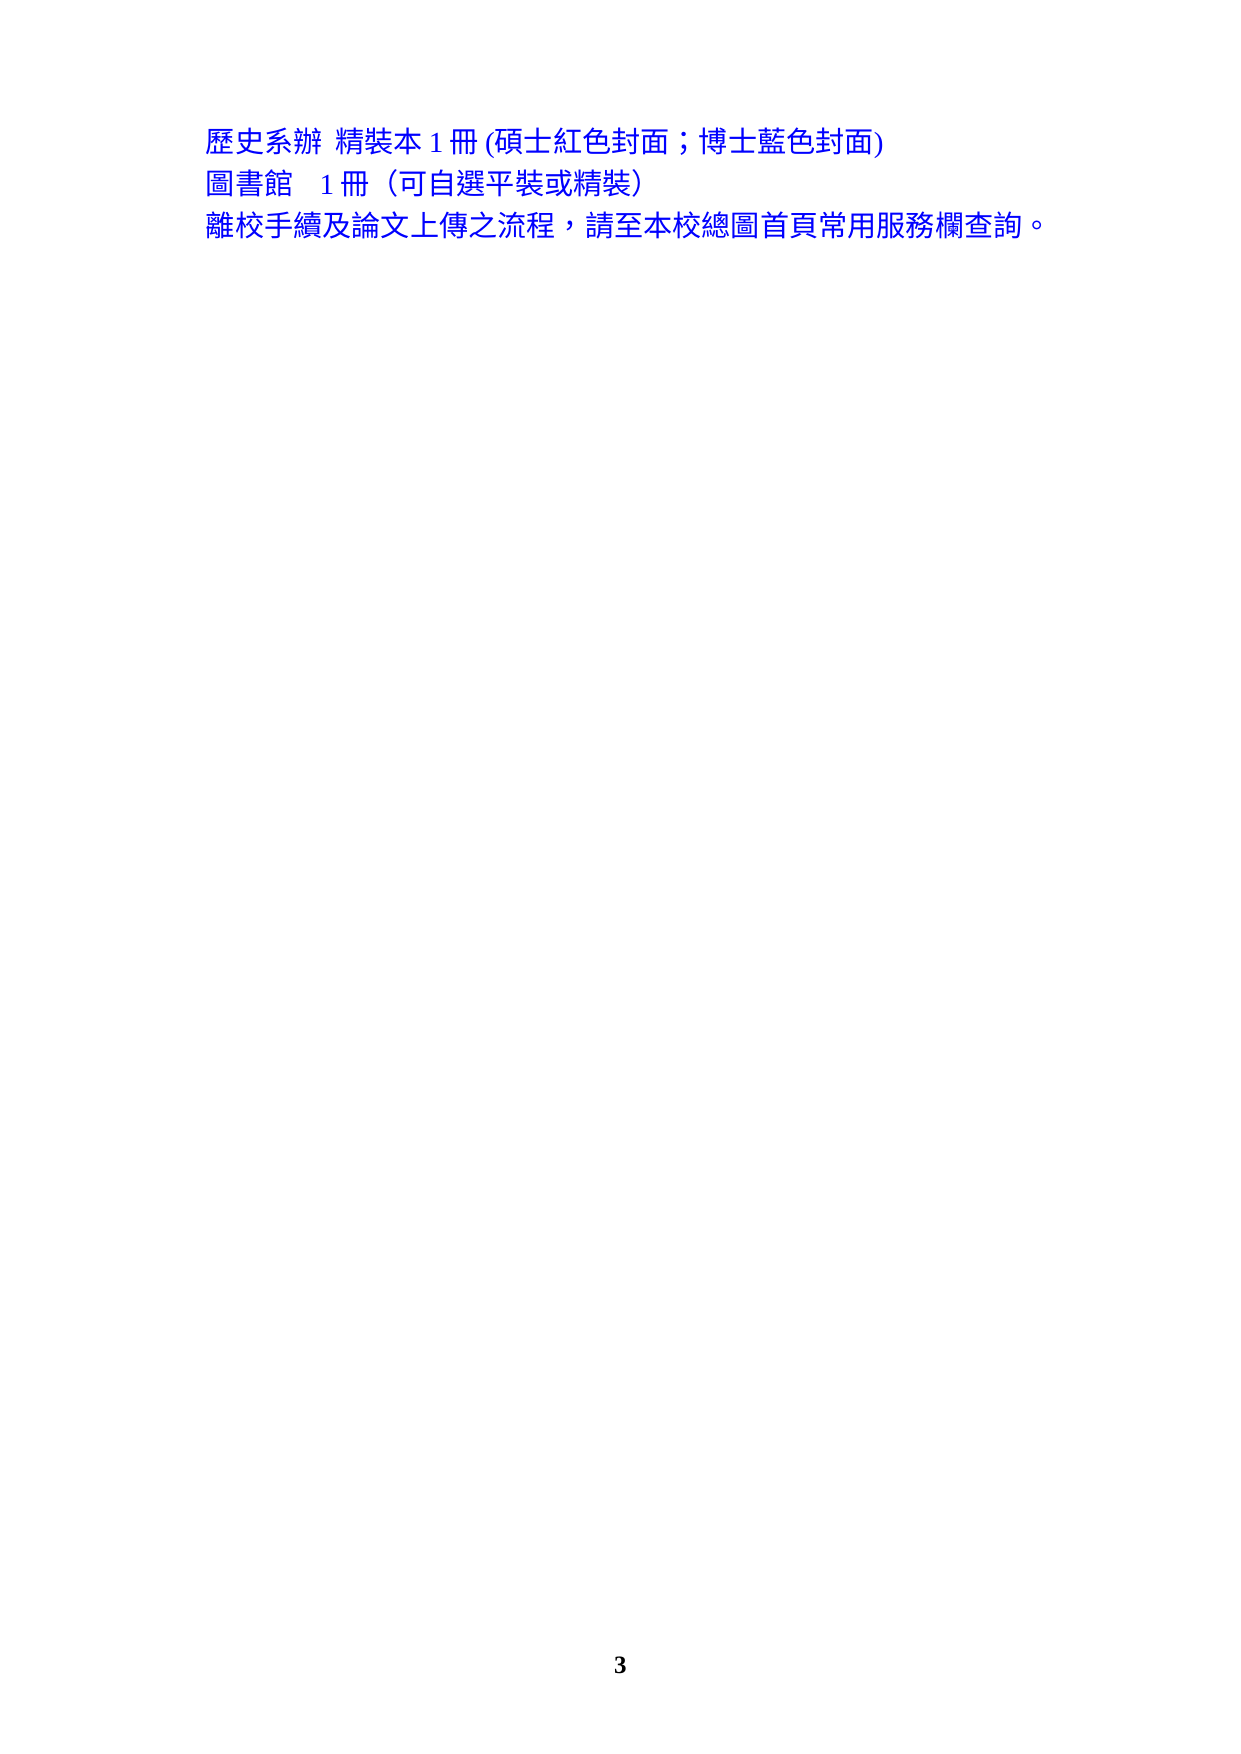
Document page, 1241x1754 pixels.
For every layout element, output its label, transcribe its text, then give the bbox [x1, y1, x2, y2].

text 歷史系辦 精裝本1冊 (碩士紅色封面；博士藍色封面) [206, 118, 1122, 160]
text 離校手續及論文上傳之流程，請至本校總圖首頁常用服務欄查詢。 [206, 203, 1122, 245]
text 圖書館 1冊（可自選平裝或精裝） [206, 160, 1122, 203]
